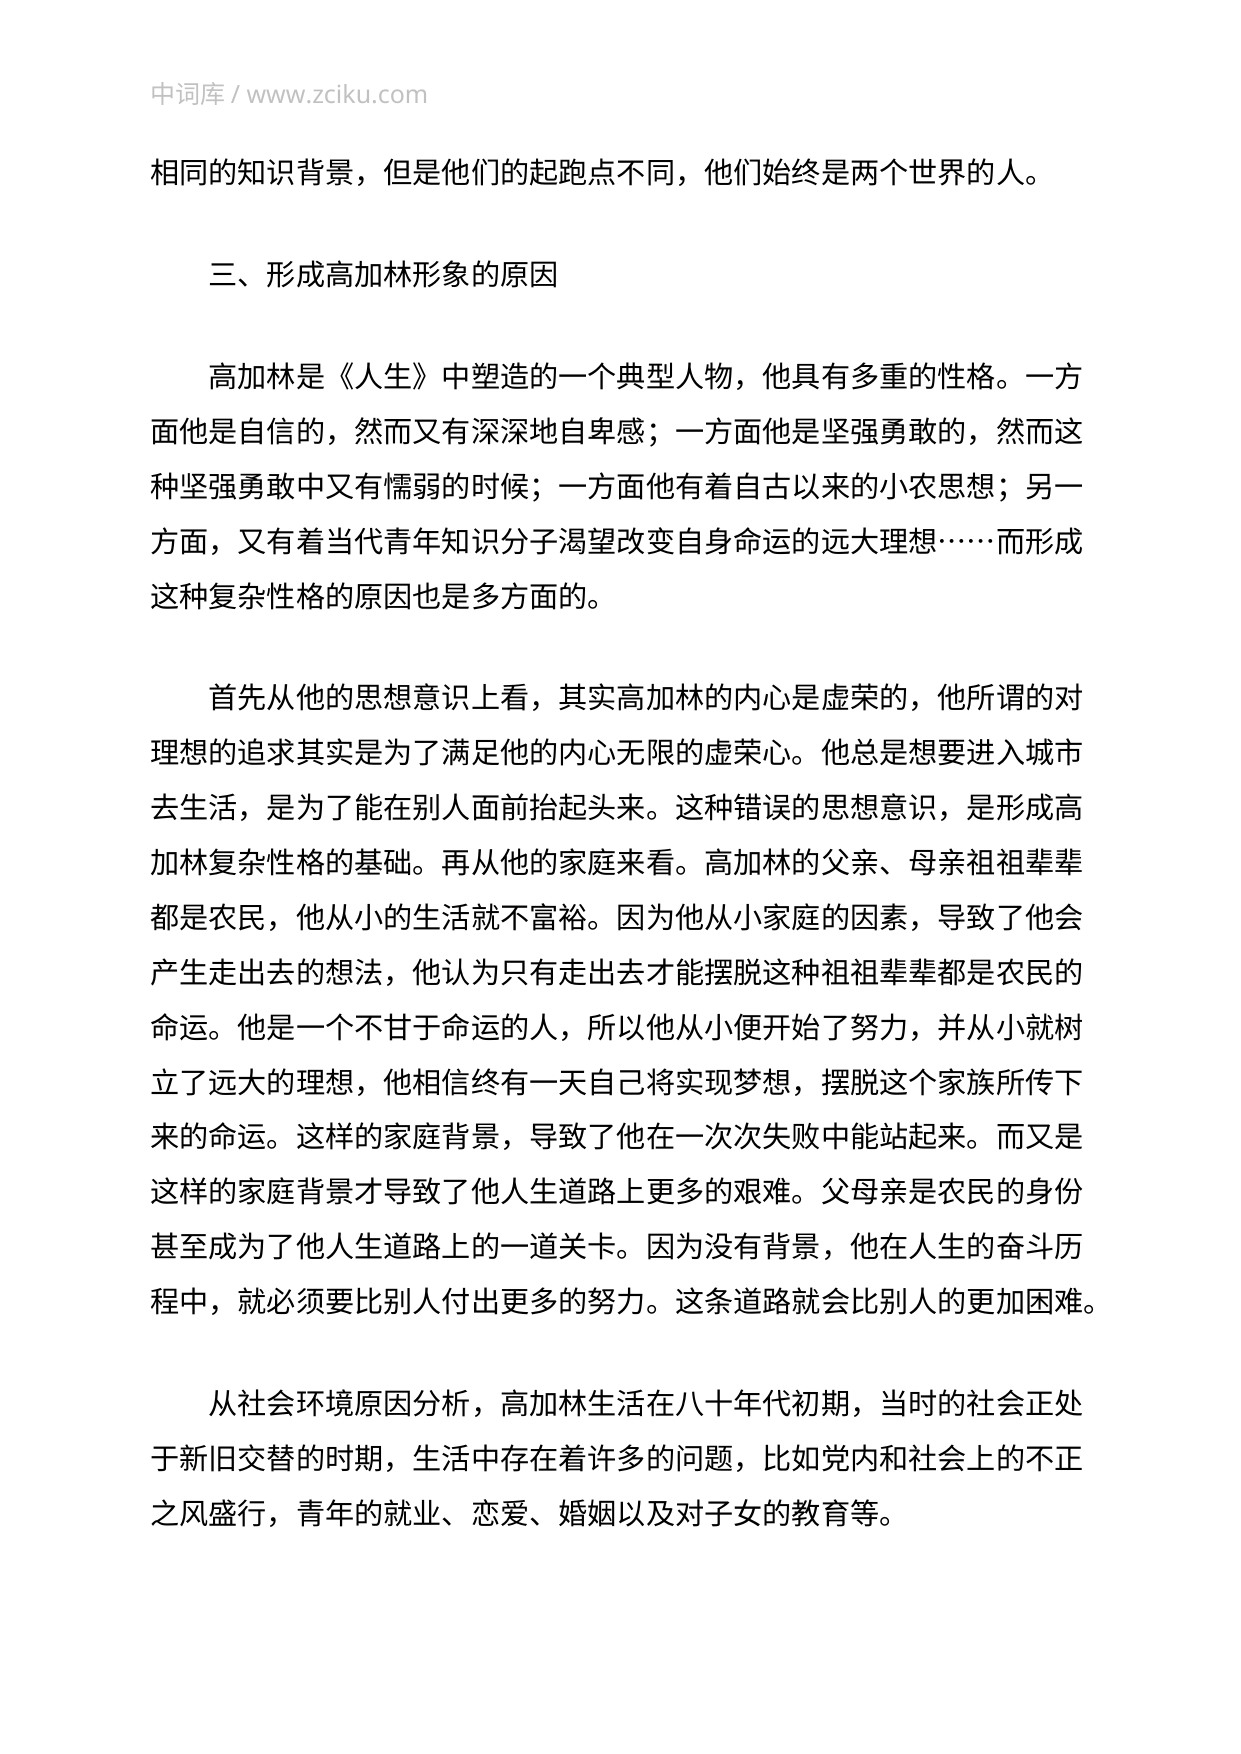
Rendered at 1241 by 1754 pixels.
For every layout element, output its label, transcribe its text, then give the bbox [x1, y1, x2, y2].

text 高加林是《人生》中塑造的一个典型人物，他具有多重的性格。一方面他是自信的，然而又有深深地自卑感；一方面他是坚强勇敢的，然而这种坚强勇敢中又有懦弱的时候；一方面他有着自古以来的小农思想；另一方面，又有着当代青年知识分子渴望改变自身命运的远大理想……而形成这种复杂性格的原因也是多方面的。 [150, 353, 1090, 615]
text 三、形成高加林形象的原因 [150, 252, 1090, 294]
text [150, 150, 1090, 192]
text 首先从他的思想意识上看，其实高加林的内心是虚荣的，他所谓的对理想的追求其实是为了满足他的内心无限的虚荣心。他总是想要进入城市去生活，是为了能在别人面前抬起头来。这种错误的思想意识，是形成高加林复杂性格的基础。再从他的家庭来看。高加林的父亲、母亲祖祖辈辈都是农民，他从小的生活就不富裕。因为他从小家庭的因素，导致了他会产生走出去的想法，他认为只有走出去才能摆脱这种祖祖辈辈都是农民的命运。他是一个不甘于命运的人，所以他从小便开始了努力，并从小就树立了远大的理想，他相信终有一天自己将实现梦想，摆脱这个家族所传下来的命运。这样的家庭背景，导致了他在一次次失败中能站起来。而又是这样的家庭背景才导致了他人生道路上更多的艰难。父母亲是农民的身份甚至成为了他人生道路上的一道关卡。因为没有背景，他在人生的奋斗历程中，就必须要比别人付出更多的努力。这条道路就会比别人的更加困难。 [150, 675, 1090, 1321]
text 从社会环境原因分析，高加林生活在八十年代初期，当时的社会正处于新旧交替的时期，生活中存在着许多的问题，比如党内和社会上的不正之风盛行，青年的就业、恋爱、婚姻以及对子女的教育等。 [150, 1381, 1090, 1533]
